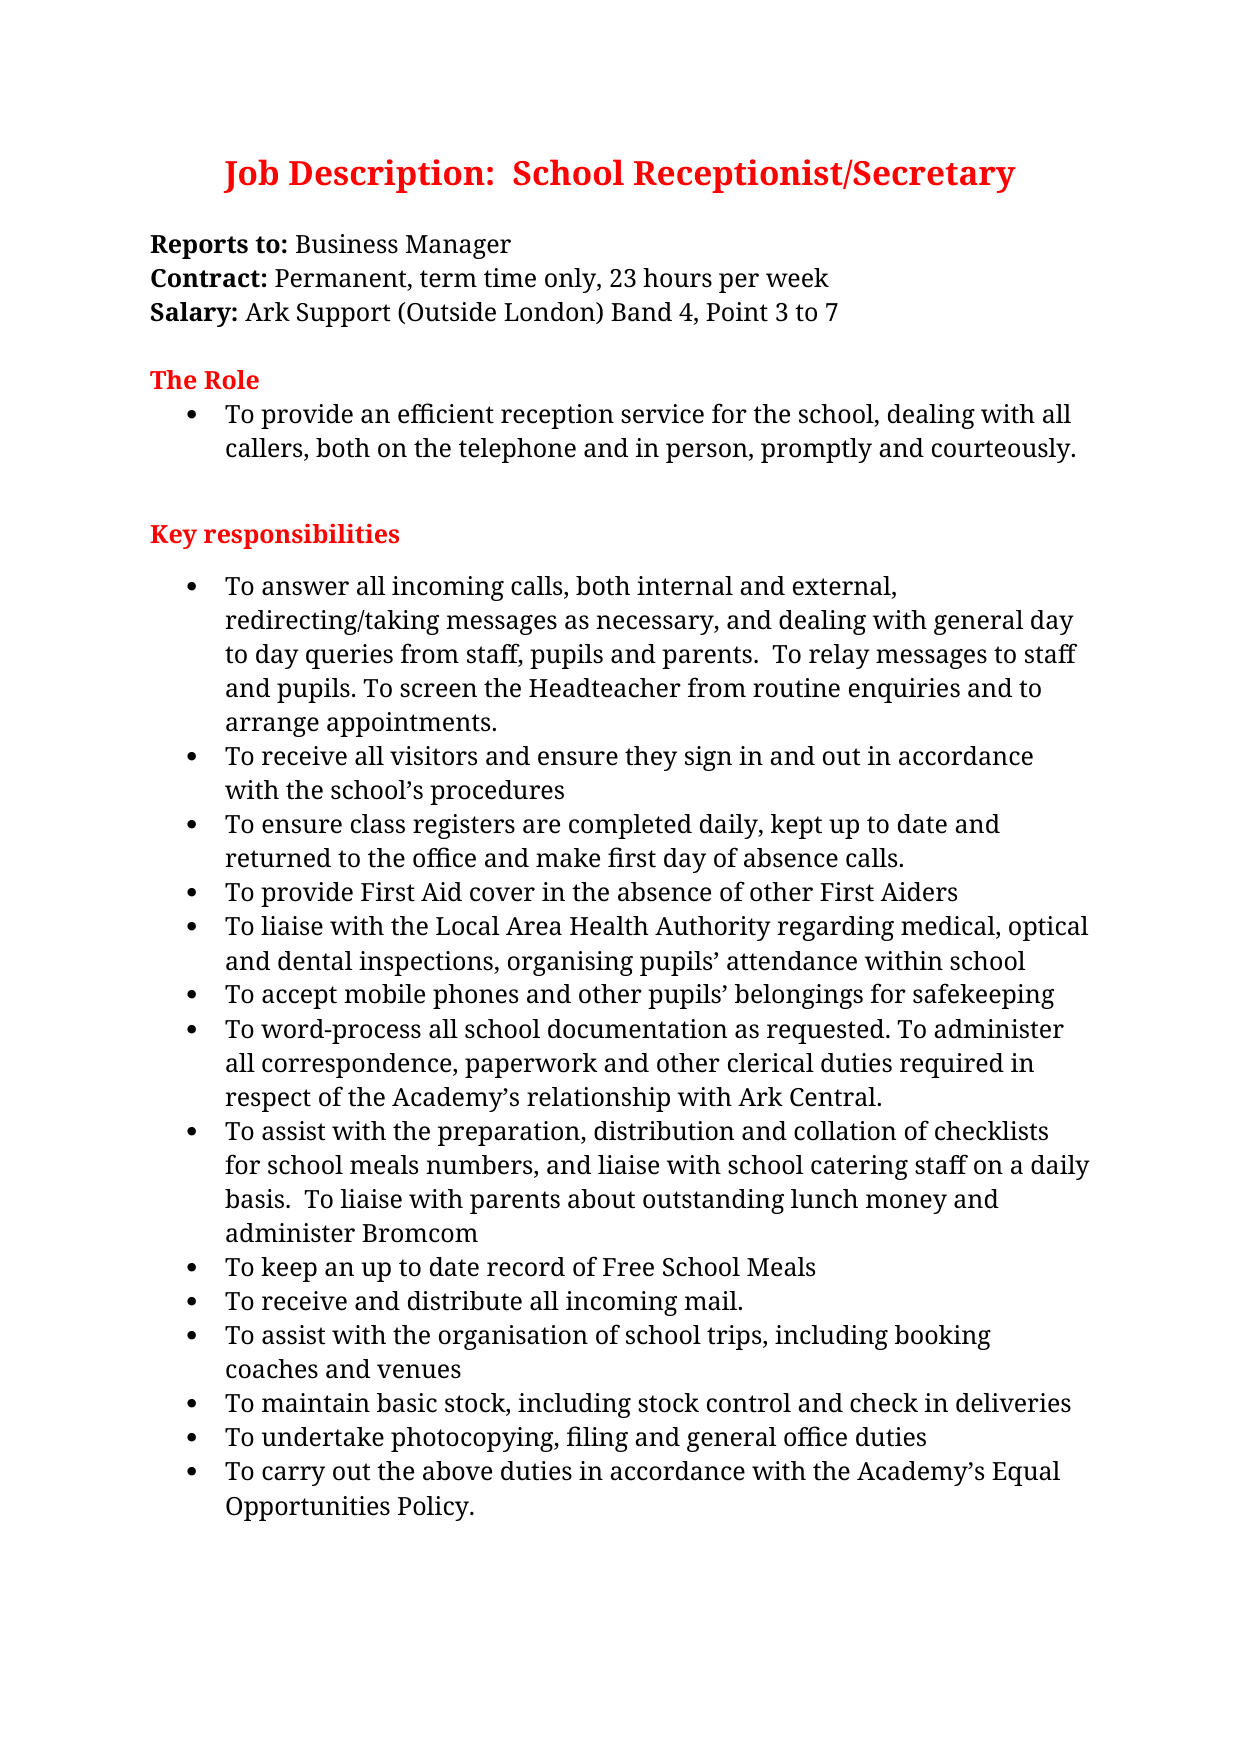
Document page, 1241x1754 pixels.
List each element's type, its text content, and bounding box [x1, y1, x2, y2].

text The Role [150, 363, 1090, 397]
list To liaise with the Local Area Health Authority regarding medical, optical and dental inspections, organising pupils’ attendance within school [187, 909, 1090, 977]
list To assist with the preparation, distribution and collation of checklists for school meals numbers, and liaise with school catering staff on a daily basis. To liaise with parents about outstanding lunch money and administer Bromcom [187, 1113, 1090, 1250]
text Key responsibilities [150, 517, 1090, 551]
list To receive and distribute all incoming mail. [187, 1284, 1090, 1318]
text Salary: Ark Support (Outside London) Band 4, Point 3 to 7 [150, 295, 1090, 329]
list To ensure class registers are completed daily, kept up to date and returned to the office and make first day of absence calls. [187, 807, 1090, 875]
list To provide an efficient reception service for the school, dealing with all callers, both on the telephone and in person, promptly and courteously. [187, 397, 1090, 465]
list To maintain basic stock, including stock control and check in deliveries [187, 1386, 1090, 1420]
text Job Description: School Receptionist/Secretary [150, 150, 1090, 195]
list To receive all visitors and ensure they sign in and out in accordance with the school’s procedures [187, 739, 1090, 807]
list To undertake photocopying, filing and general office duties [187, 1420, 1090, 1454]
list To carry out the above duties in accordance with the Academy’s Equal Opportunities Policy. [187, 1454, 1090, 1522]
list To assist with the organisation of school trips, including booking coaches and venues [187, 1318, 1090, 1386]
list To answer all incoming calls, both internal and external, redirecting/taking messages as necessary, and dealing with general day to day queries from staff, pupils and parents. To relay messages to staff and pupils. To screen the Headteacher from routine enquiries and to arrange appointments. [187, 568, 1090, 739]
list To provide First Aid cover in the absence of other First Aiders [187, 875, 1090, 909]
list To accept mobile phones and other pupils’ belongings for safekeeping [187, 977, 1090, 1011]
list To keep an up to date record of Free School Meals [187, 1250, 1090, 1284]
text Contract: Permanent, term time only, 23 hours per week [150, 261, 1090, 295]
list To word-process all school documentation as requested. To administer all correspondence, paperwork and other clerical duties required in respect of the Academy’s relationship with Ark Central. [187, 1011, 1090, 1113]
text Reports to: Business Manager [150, 227, 1090, 261]
